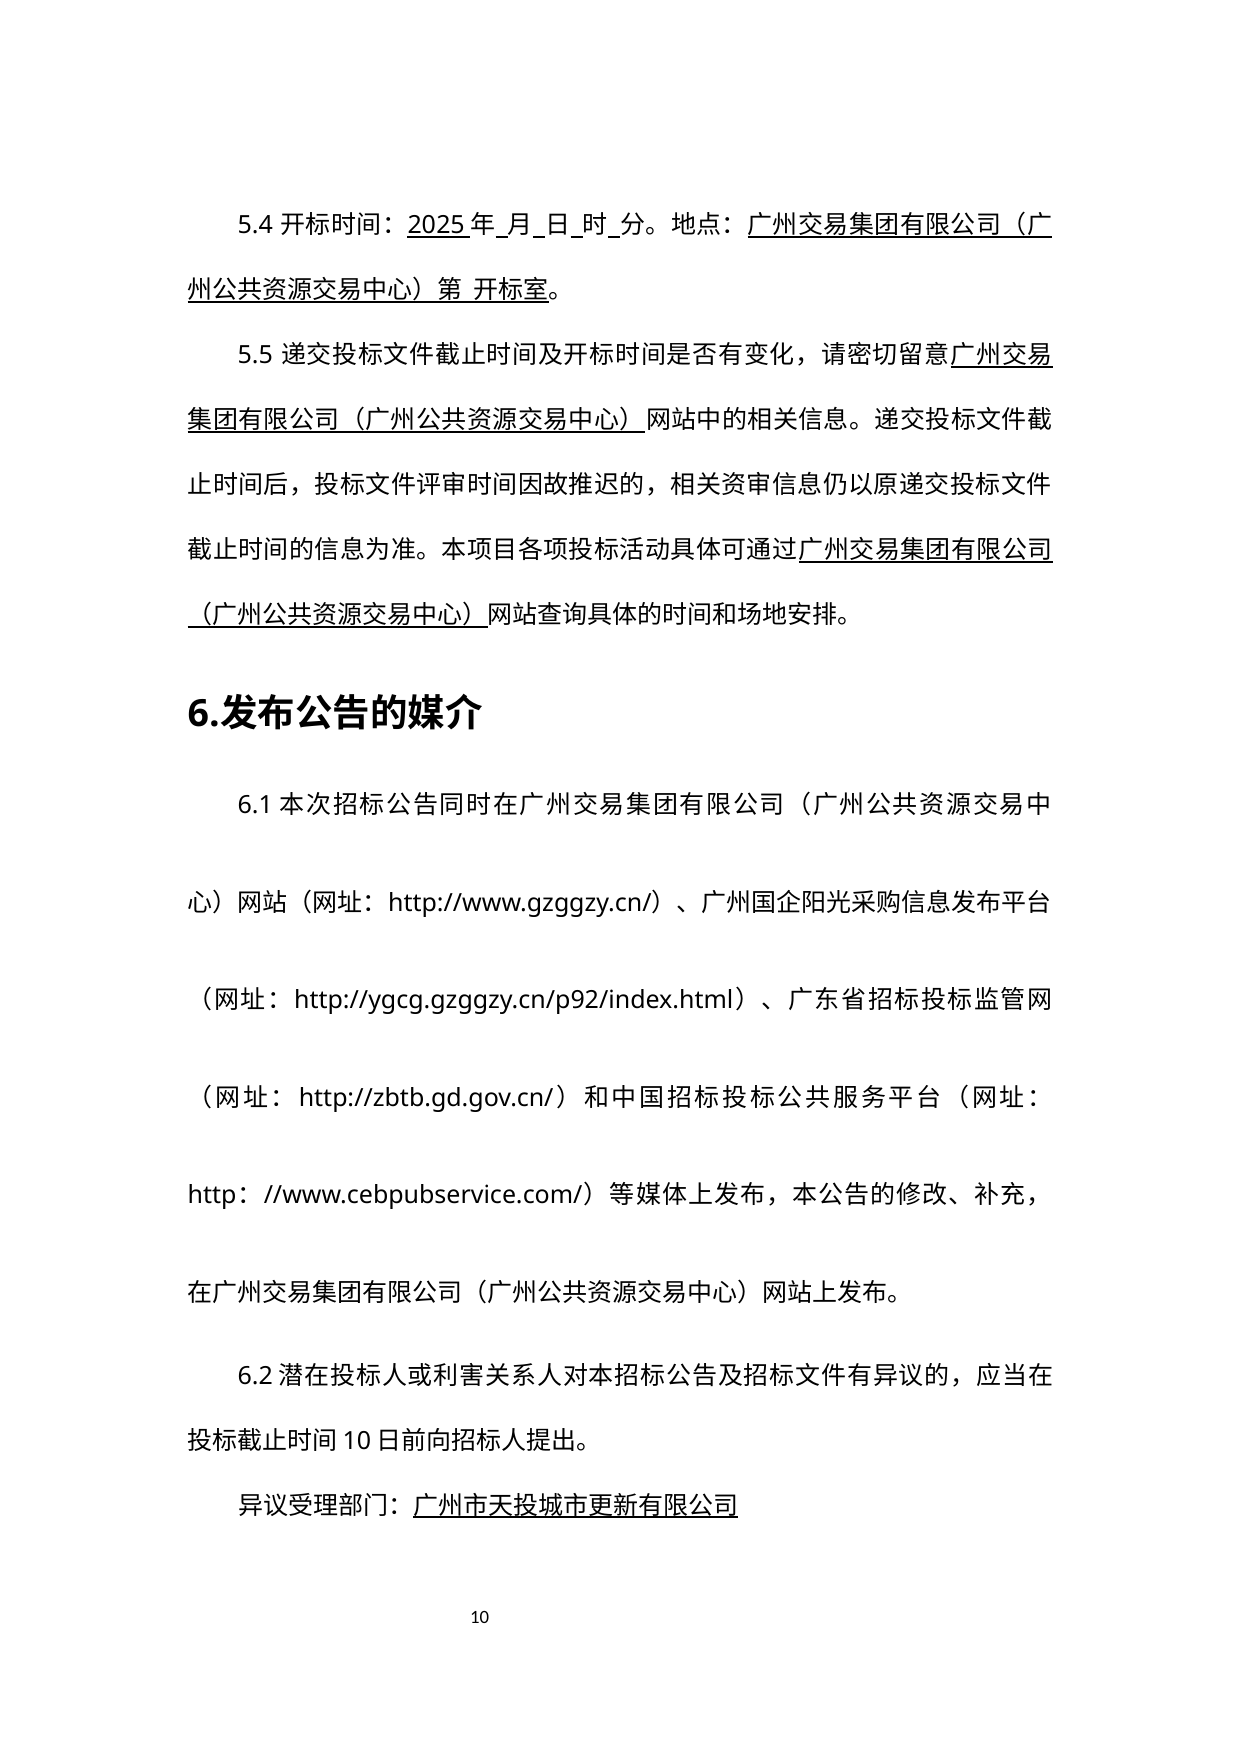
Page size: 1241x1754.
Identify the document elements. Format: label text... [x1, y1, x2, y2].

text 5.5 递交投标文件截止时间及开标时间是否有变化，请密切留意广州交易集团有限公司（广州公共资源交易中心）网站中的相关信息。递交投标文件截止时间后，投标文件评审时间因故推迟的，相关资审信息仍以原递交投标文件截止时间的信息为准。本项目各项投标活动具体可通过广州交易集团有限公司（广州公共资源交易中心）网站查询具体的时间和场地安排。 [187, 321, 1053, 646]
text 6.1本次招标公告同时在广州交易集团有限公司（广州公共资源交易中心）网站（网址：http://www.gzggzy.cn/）、广州国企阳光采购信息发布平台（网址：http://ygcg.gzggzy.cn/p92/index.html）、广东省招标投标监管网（网址：http://zbtb.gd.gov.cn/）和中国招标投标公共服务平台（网址：http：//www.cebpubservice.com/）等媒体上发布，本公告的修改、补充，在广州交易集团有限公司（广州公共资源交易中心）网站上发布。 [187, 770, 1053, 1323]
text 5.4 开标时间：2025年 月 日 时 分。地点：广州交易集团有限公司（广州公共资源交易中心）第 开标室。 [187, 191, 1053, 321]
text 6.2潜在投标人或利害关系人对本招标公告及招标文件有异议的，应当在投标截止时间10日前向招标人提出。 [187, 1341, 1053, 1471]
subtitle 6.发布公告的媒介 [187, 678, 1053, 743]
text 异议受理部门：广州市天投城市更新有限公司 [187, 1471, 1053, 1536]
